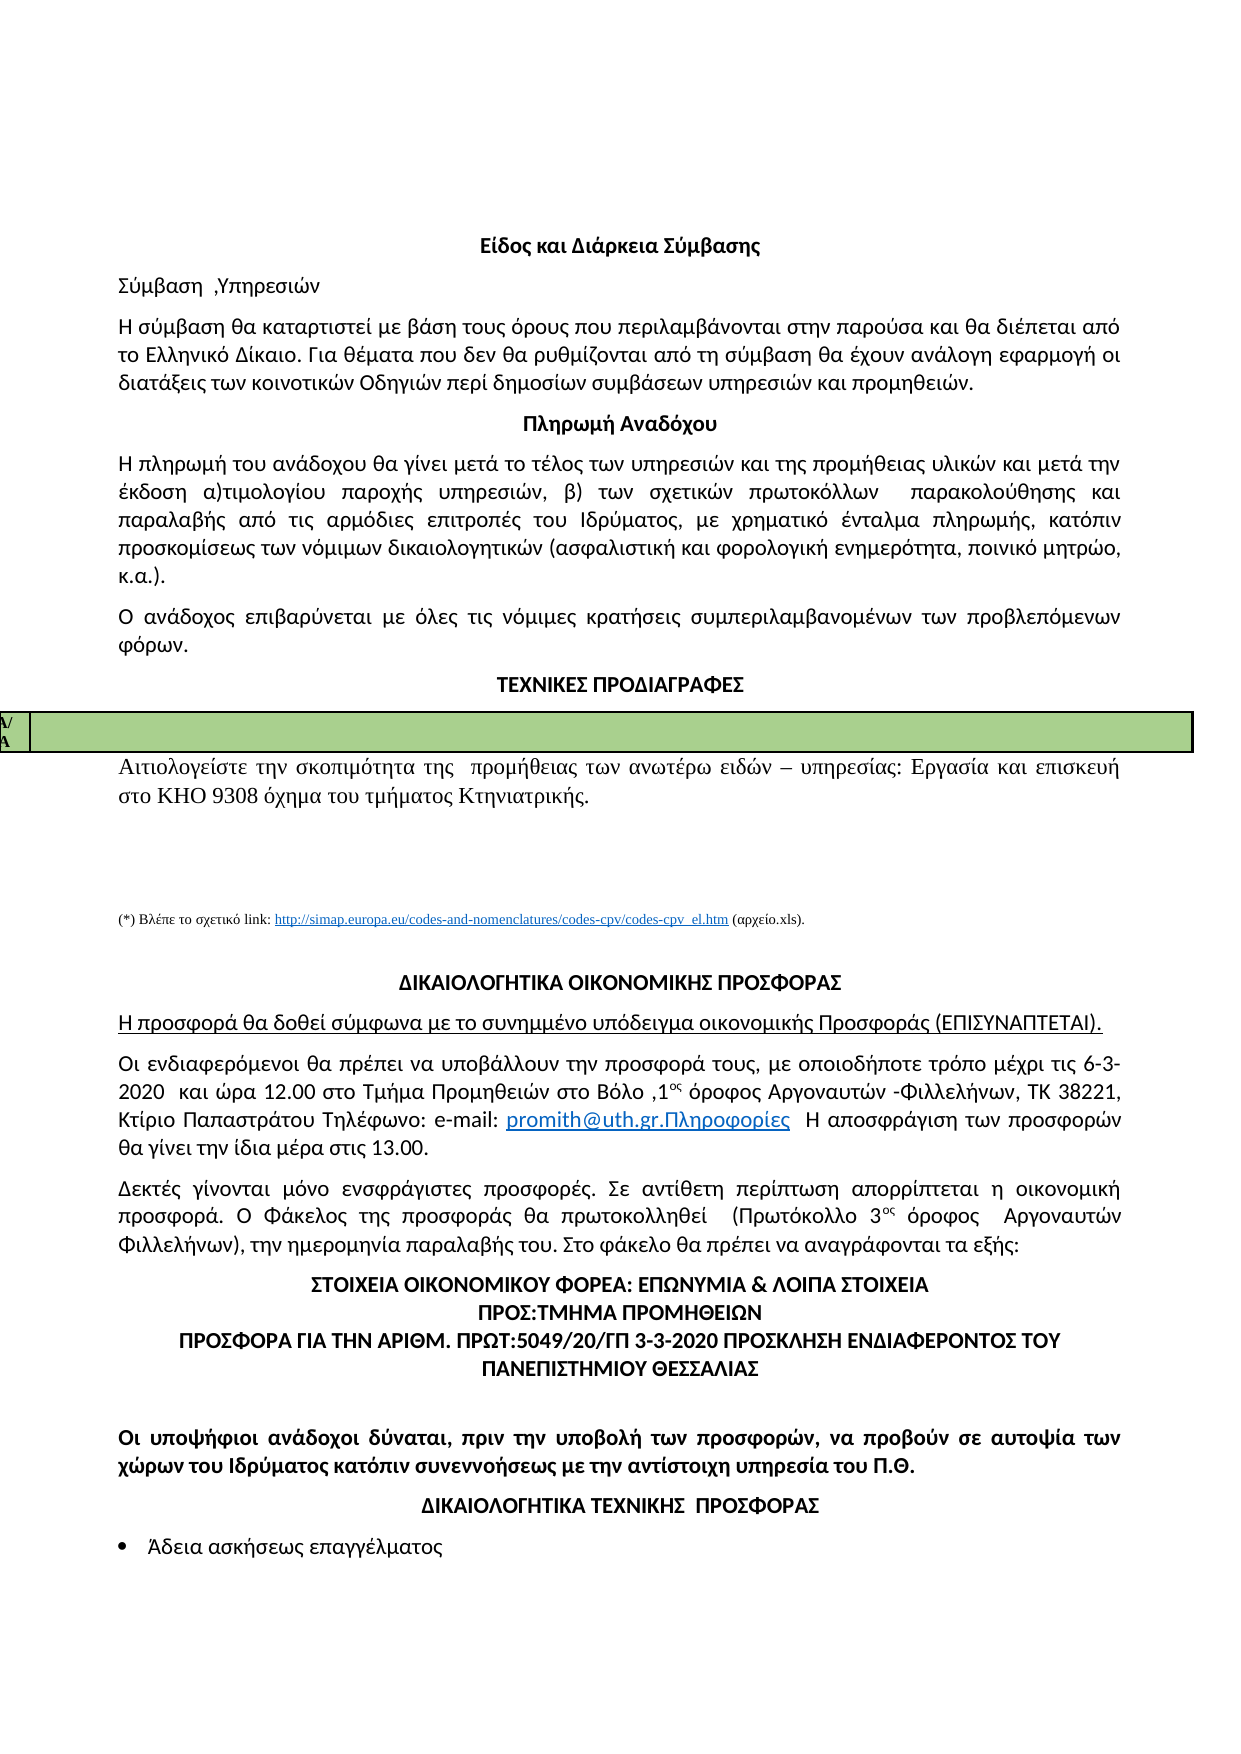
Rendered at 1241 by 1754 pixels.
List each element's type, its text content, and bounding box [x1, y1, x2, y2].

list Άδεια ασκήσεως επαγγέλματος [118, 1532, 1122, 1560]
table_header [31, 713, 1191, 751]
text Ο ανάδοχος επιβαρύνεται με όλες τις νόμιμες κρατήσεις συμπεριλαμβανομένων των προβλεπόμενων φόρων. [118, 602, 1122, 658]
text Είδος και Διάρκεια Σύμβασης [118, 231, 1122, 259]
text Οι υποψήφιοι ανάδοχοι δύναται, πριν την υποβολή των προσφορών, να προβούν σε αυτοψία των χώρων του Ιδρύματος κατόπιν συνεννοήσεως με την αντίστοιχη υπηρεσία του Π.Θ. [118, 1423, 1122, 1479]
text Η προσφορά θα δοθεί σύμφωνα με το συνημμένο υπόδειγμα οικονομικής Προσφοράς (ΕΠΙΣΥΝΑΠΤΕΤΑΙ). [118, 1008, 1122, 1037]
text ΠΡΟΣΦΟΡΑ ΓΙΑ ΤΗΝ ΑΡΙΘΜ. ΠΡΩΤ:5049/20/ΓΠ 3-3-2020 ΠΡΟΣΚΛΗΣΗ ΕΝΔΙΑΦΕΡΟΝΤΟΣ ΤΟΥ ΠΑΝΕΠΙΣΤΗΜΙΟΥ ΘΕΣΣΑΛΙΑΣ [118, 1326, 1122, 1382]
text Δεκτές γίνονται μόνο ενσφράγιστες προσφορές. Σε αντίθετη περίπτωση απορρίπτεται η οικονομική προσφορά. Ο Φάκελος της προσφοράς θα πρωτοκολληθεί (Πρωτόκολλο 3ος όροφος Αργοναυτών Φιλλελήνων), την ημερομηνία παραλαβής του. Στο φάκελο θα πρέπει να αναγράφονται τα εξής: [118, 1174, 1122, 1258]
text (*) Βλέπε το σχετικό link: http://simap.europa.eu/codes-and-nomenclatures/codes-cpv/codes-cpv_el.htm (αρχείο.xls). [118, 911, 1122, 927]
text ΔΙΚΑΙΟΛΟΓΗΤΙΚΑ ΤΕΧΝΙΚΗΣ ΠΡΟΣΦΟΡΑΣ [118, 1491, 1122, 1519]
text Πληρωμή Αναδόχου [118, 409, 1122, 437]
table_header Α/Α [1, 713, 29, 751]
text Οι ενδιαφερόμενοι θα πρέπει να υποβάλλουν την προσφορά τους, με οποιοδήποτε τρόπο μέχρι τις 6-3-2020 και ώρα 12.00 στο Τμήμα Προμηθειών στο Βόλο ,1ος όροφος Αργοναυτών -Φιλλελήνων, ΤΚ 38221, Κτίριο Παπαστράτου Τηλέφωνο: e-mail: promith@uth.gr.Πληροφορίες Η αποσφράγιση των προσφορών θα γίνει την ίδια μέρα στις 13.00. [118, 1049, 1122, 1161]
text Αιτιολογείστε την σκοπιμότητα της προμήθειας των ανωτέρω ειδών – υπηρεσίας: Εργασία και επισκευή στο ΚΗΟ 9308 όχημα του τμήματος Κτηνιατρικής. [118, 753, 1122, 808]
text Η σύμβαση θα καταρτιστεί με βάση τους όρους που περιλαμβάνονται στην παρούσα και θα διέπεται από το Ελληνικό Δίκαιο. Για θέματα που δεν θα ρυθμίζονται από τη σύμβαση θα έχουν ανάλογη εφαρμογή οι διατάξεις των κοινοτικών Οδηγιών περί δημοσίων συμβάσεων υπηρεσιών και προμηθειών. [118, 312, 1122, 396]
text ΣΤΟΙΧΕΙΑ ΟΙΚΟΝΟΜΙΚΟΥ ΦΟΡΕΑ: ΕΠΩΝΥΜΙΑ & ΛΟΙΠΑ ΣΤΟΙΧΕΙΑ [118, 1270, 1122, 1298]
text ΠΡΟΣ:ΤΜΗΜΑ ΠΡΟΜΗΘΕΙΩΝ [118, 1298, 1122, 1326]
text ΤΕΧΝΙΚΕΣ ΠΡΟΔΙΑΓΡΑΦΕΣ [118, 670, 1122, 698]
text Η πληρωμή του ανάδοχου θα γίνει μετά το τέλος των υπηρεσιών και της προμήθειας υλικών και μετά την έκδοση α)τιμολογίου παροχής υπηρεσιών, β) των σχετικών πρωτοκόλλων παρακολούθησης και παραλαβής από τις αρμόδιες επιτροπές του Ιδρύματος, με χρηματικό ένταλμα πληρωμής, κατόπιν προσκομίσεως των νόμιμων δικαιολογητικών (ασφαλιστική και φορολογική ενημερότητα, ποινικό μητρώο, κ.α.). [118, 449, 1122, 589]
text ΔΙΚΑΙΟΛΟΓΗΤΙΚΑ ΟΙΚΟΝΟΜΙΚΗΣ ΠΡΟΣΦΟΡΑΣ [118, 968, 1122, 996]
text Σύμβαση ,Υπηρεσιών [118, 272, 1122, 299]
